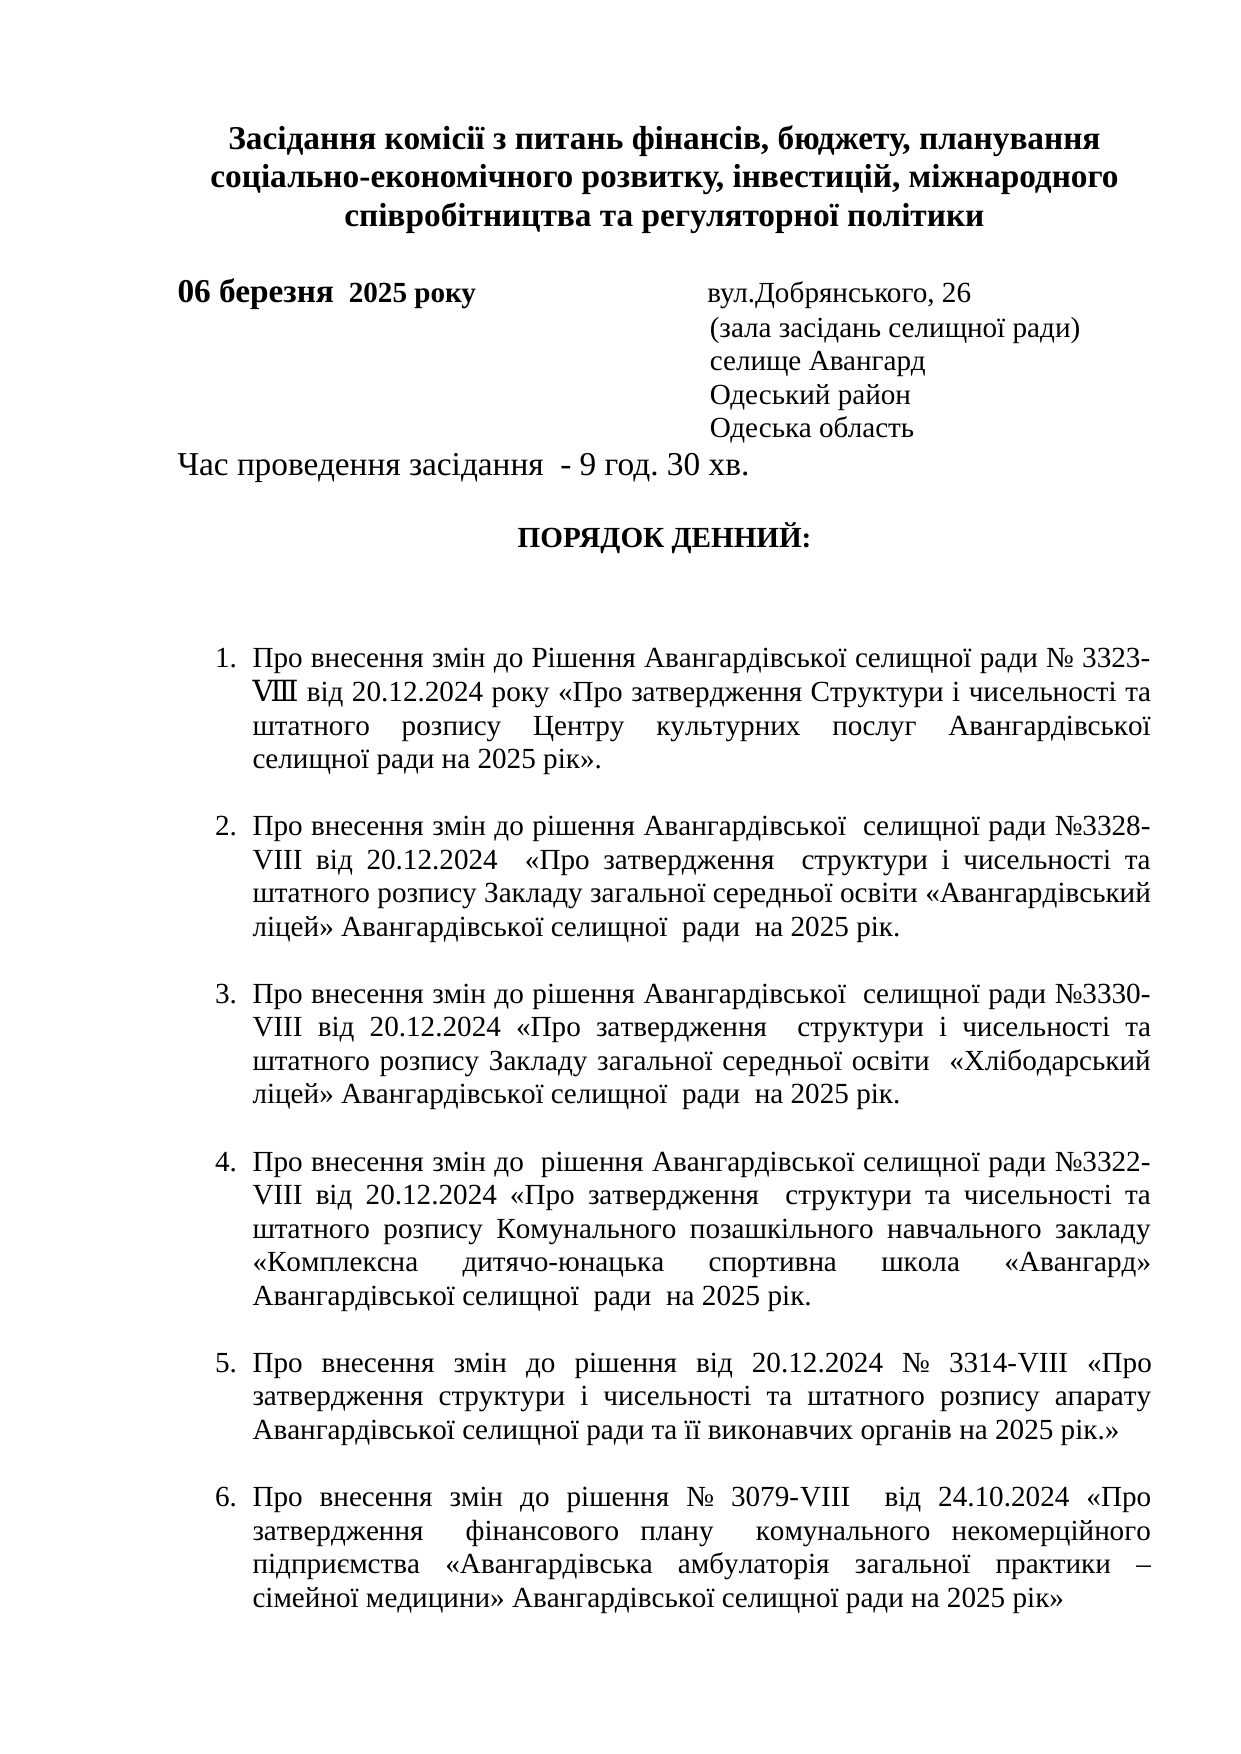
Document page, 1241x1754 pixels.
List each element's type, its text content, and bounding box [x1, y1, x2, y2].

list Про внесення змін до рішення Авангардівської селищної ради №3328-VIII від 20.12.2024 «Про затвердження структури і чисельності та штатного розпису Закладу загальної середньої освіти «Авангардівський ліцей» Авангардівської селищної ради на 2025 рік. [215, 808, 1152, 942]
list Про внесення змін до рішення від 20.12.2024 № 3314-VIII «Про затвердження структури і чисельності та штатного розпису апарату Авангардівської селищної ради та її виконавчих органів на 2025 рік.» [215, 1345, 1152, 1446]
text Час проведення засідання - 9 год. 30 хв. [177, 444, 1152, 482]
text Засідання комісії з питань фінансів, бюджету, планування соціально-економічного розвитку, інвестицій, міжнародного співробітництва та регуляторної політики [177, 118, 1152, 233]
text ПОРЯДОК ДЕННИЙ: [177, 521, 1152, 554]
list Про внесення змін до рішення Авангардівської селищної ради №3322-VIII від 20.12.2024 «Про затвердження структури та чисельності та штатного розпису Комунального позашкільного навчального закладу «Комплексна дитячо-юнацька спортивна школа «Авангард» Авангардівської селищної ради на 2025 рік. [215, 1144, 1152, 1311]
text Одеська область [177, 410, 1152, 444]
text 06 березня 2025 року вул.Добрянського, 26 [177, 271, 1152, 310]
list Про внесення змін до Рішення Авангардівської селищної ради № 3323-Ⅷ від 20.12.2024 року «Про затвердження Структури і чисельності та штатного розпису Центру культурних послуг Авангардівської селищної ради на 2025 рік». [215, 641, 1152, 775]
text селище Авангард [177, 343, 1152, 377]
text Одеський район [177, 377, 1152, 410]
list Про внесення змін до рішення № 3079-VIII від 24.10.2024 «Про затвердження фінансового плану комунального некомерційного підприємства «Авангардівська амбулаторія загальної практики – сімейної медицини» Авангардівської селищної ради на 2025 рік» [215, 1479, 1152, 1613]
list Про внесення змін до рішення Авангардівської селищної ради №3330-VIII від 20.12.2024 «Про затвердження структури і чисельності та штатного розпису Закладу загальної середньої освіти «Хлібодарський ліцей» Авангардівської селищної ради на 2025 рік. [215, 976, 1152, 1110]
text (зала засідань селищної ради) [177, 310, 1152, 343]
